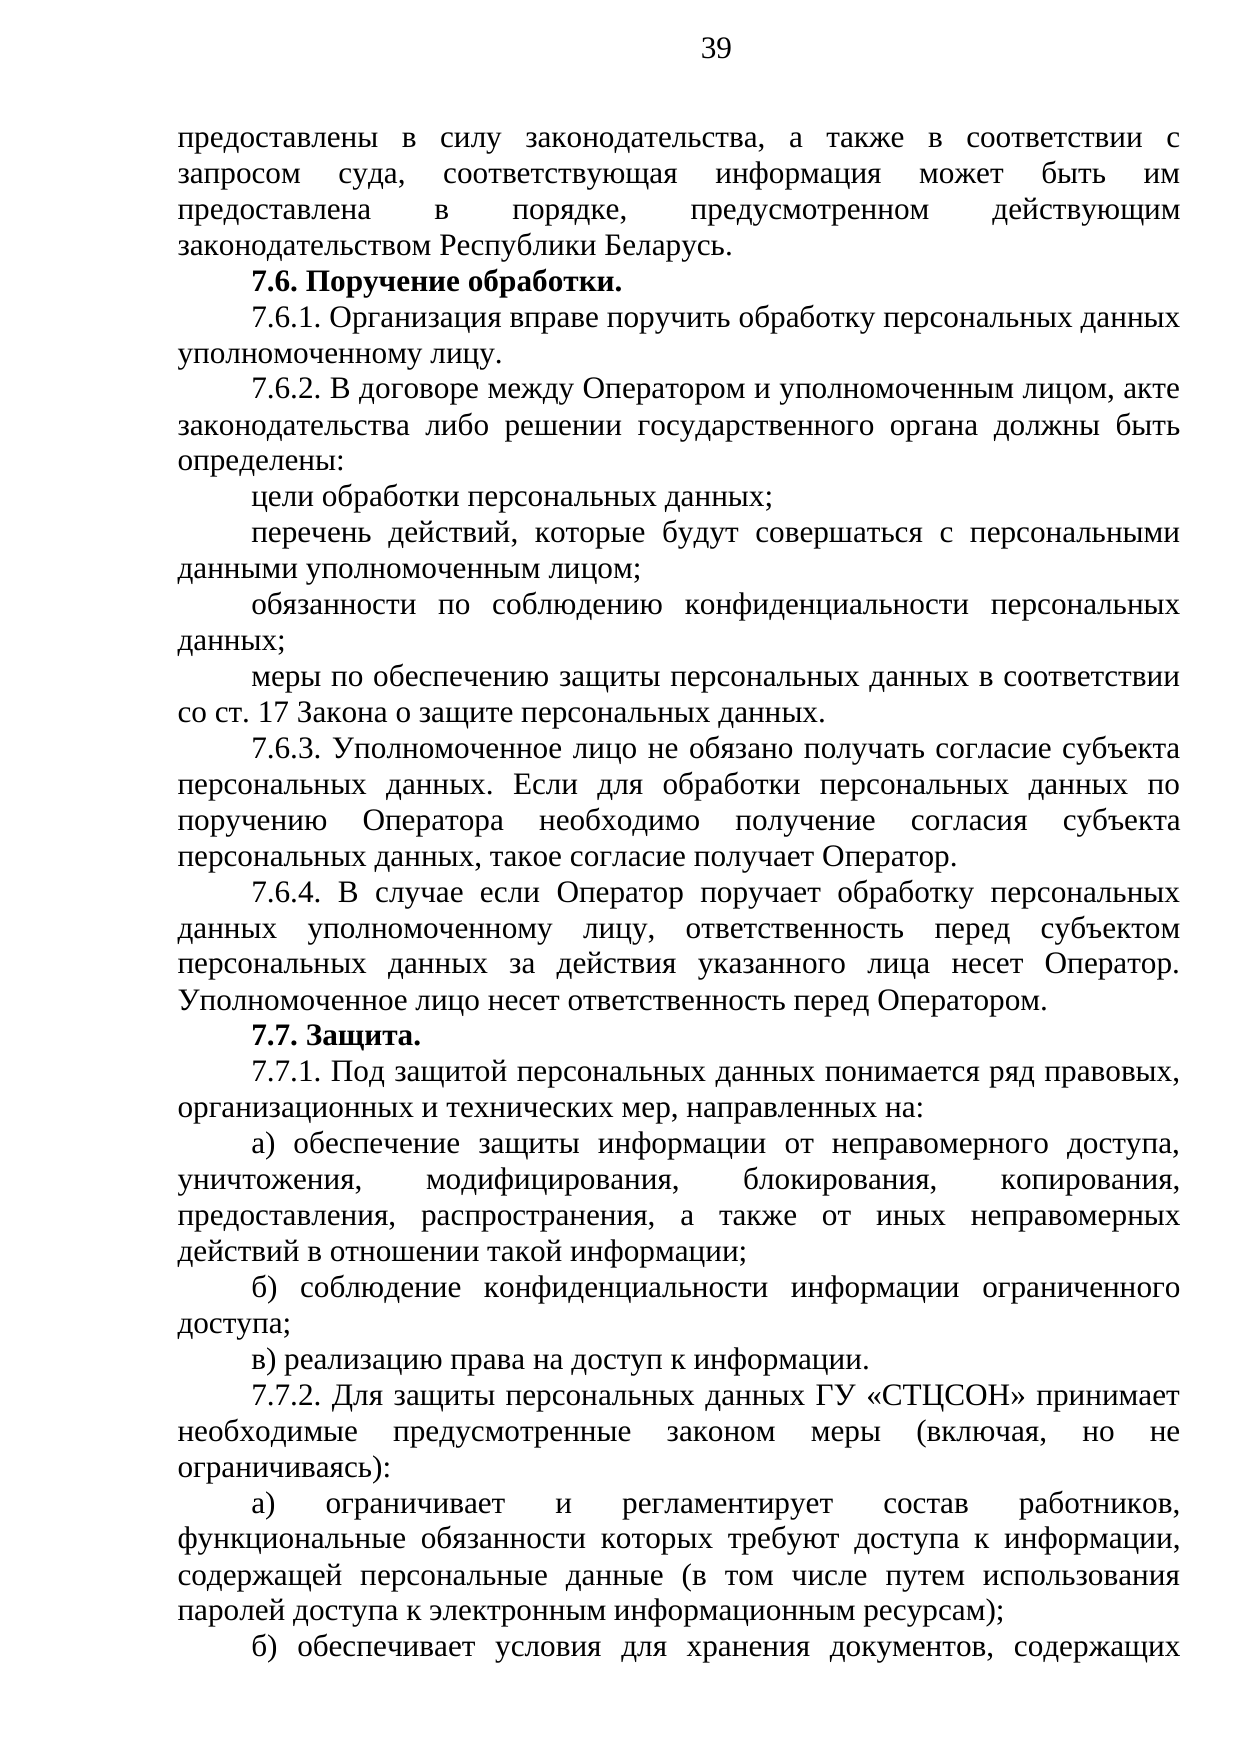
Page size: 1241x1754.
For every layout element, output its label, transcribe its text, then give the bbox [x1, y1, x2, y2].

text перечень действий, которые будут совершаться с персональными данными уполномоченным лицом; [177, 513, 1181, 585]
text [177, 118, 1181, 262]
text цели обработки персональных данных; [177, 478, 1181, 513]
text 7.7.2. Для защиты персональных данных ГУ «СТЦСОН» принимает необходимые предусмотренные законом меры (включая, но не ограничиваясь): [177, 1376, 1181, 1484]
text 7.6.2. В договоре между Оператором и уполномоченным лицом, акте законодательства либо решении государственного органа должны быть определены: [177, 370, 1181, 478]
text a) обеспечение защиты информации от неправомерного доступа, уничтожения, модифицирования, блокирования, копирования, предоставления, распространения, а также от иных неправомерных действий в отношении такой информации; [177, 1124, 1181, 1268]
text 7.7.1. Под защитой персональных данных понимается ряд правовых, организационных и технических мер, направленных на: [177, 1053, 1181, 1124]
text меры по обеспечению защиты персональных данных в соответствии со ст. 17 Закона о защите персональных данных. [177, 657, 1181, 729]
text 7.7. Защита. [177, 1017, 1181, 1053]
text б) соблюдение конфиденциальности информации ограниченного доступа; [177, 1268, 1181, 1340]
text в) реализацию права на доступ к информации. [177, 1340, 1181, 1376]
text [177, 1628, 1181, 1663]
text a) ограничивает и регламентирует состав работников, функциональные обязанности которых требуют доступа к информации, содержащей персональные данные (в том числе путем использования паролей доступа к электронным информационным ресурсам); [177, 1484, 1181, 1628]
text 7.6.3. Уполномоченное лицо не обязано получать согласие субъекта персональных данных. Если для обработки персональных данных по поручению Оператора необходимо получение согласия субъекта персональных данных, такое согласие получает Оператор. [177, 729, 1181, 873]
text обязанности по соблюдению конфиденциальности персональных данных; [177, 585, 1181, 657]
text 7.6. Поручение обработки. [177, 262, 1181, 298]
text 7.6.4. В случае если Оператор поручает обработку персональных данных уполномоченному лицу, ответственность перед субъектом персональных данных за действия указанного лица несет Оператор. Уполномоченное лицо несет ответственность перед Оператором. [177, 873, 1181, 1017]
text 7.6.1. Организация вправе поручить обработку персональных данных уполномоченному лицу. [177, 298, 1181, 370]
